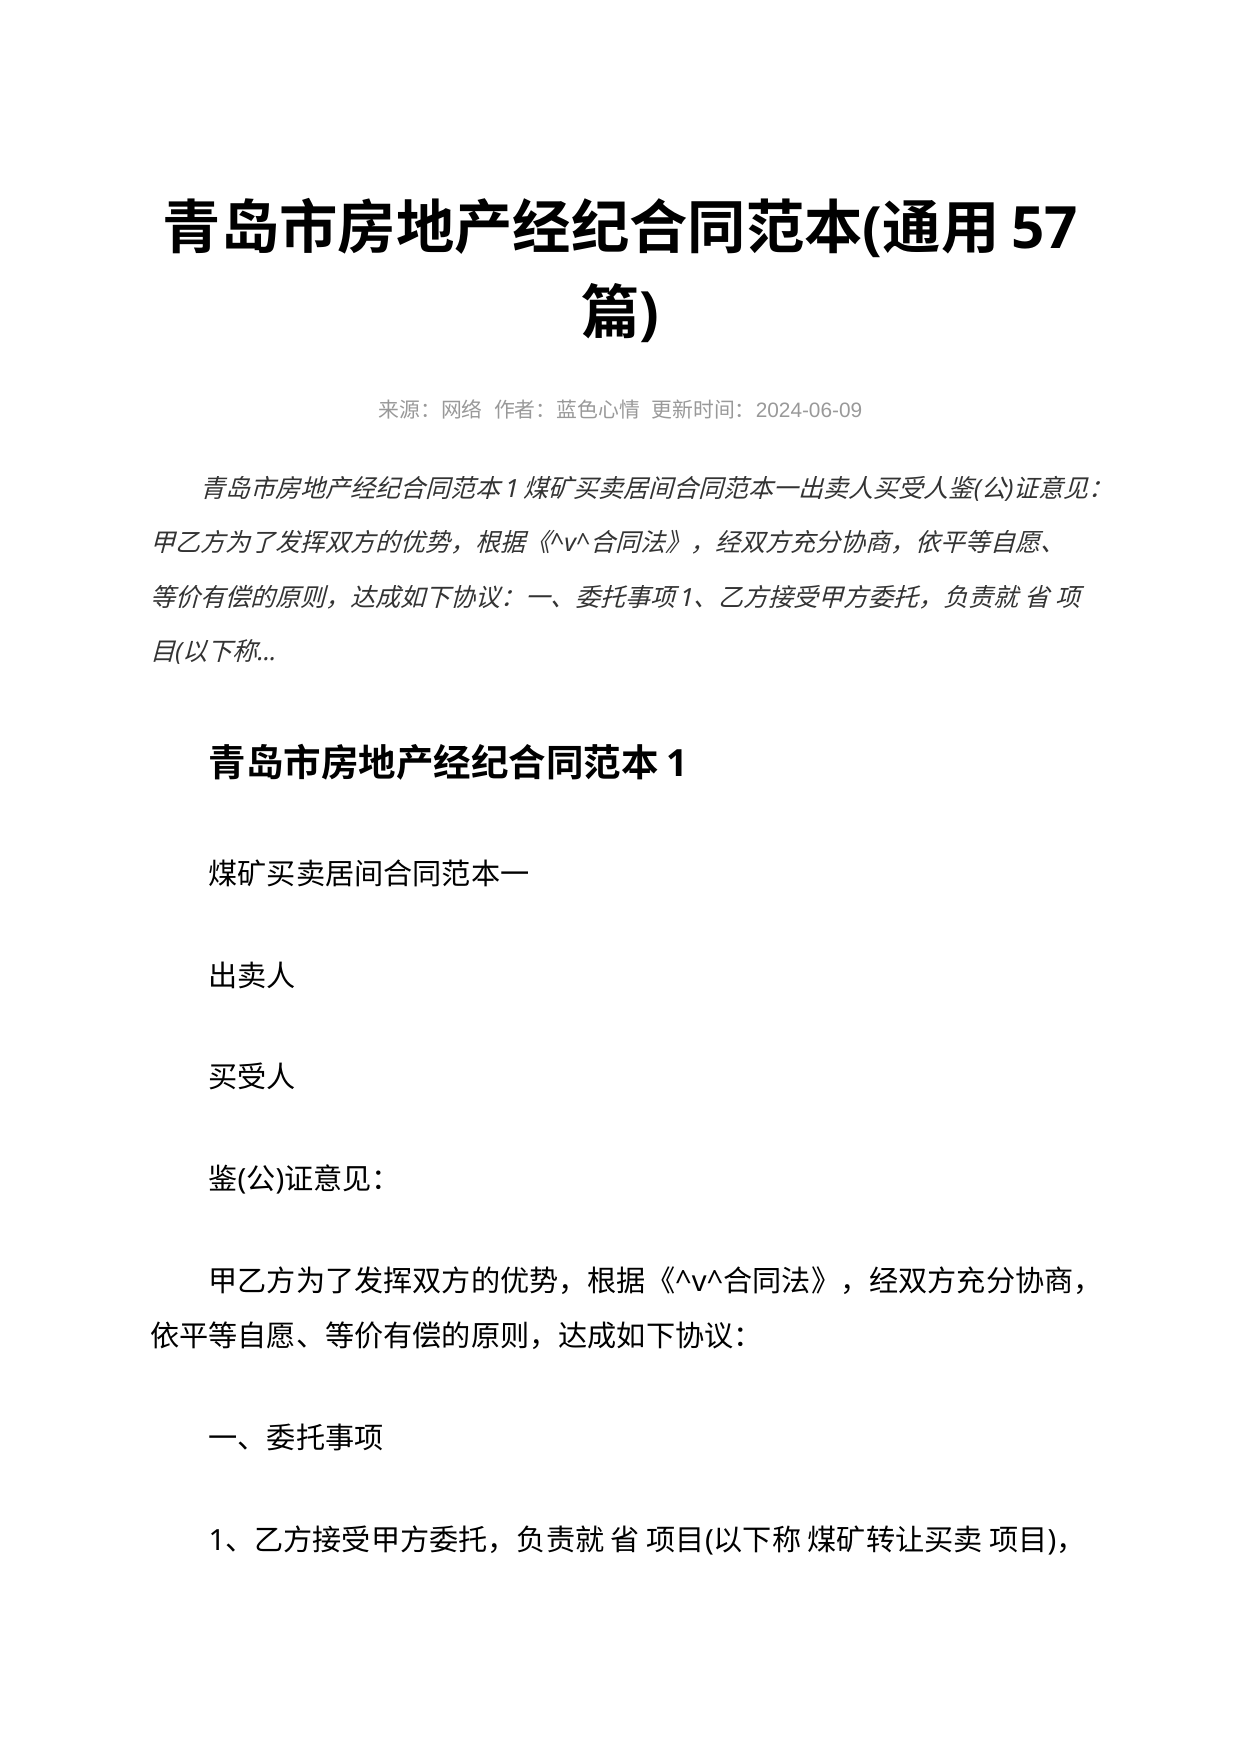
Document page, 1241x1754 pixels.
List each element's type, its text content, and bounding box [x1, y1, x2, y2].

subtitle 青岛市房地产经纪合同范本(通用57篇) [150, 181, 1090, 351]
text 一、委托事项 [150, 1414, 1090, 1457]
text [150, 1516, 1090, 1559]
text 鉴(公)证意见： [150, 1156, 1090, 1198]
text 青岛市房地产经纪合同范本1 [150, 733, 1090, 787]
text 甲乙方为了发挥双方的优势，根据《^v^合同法》，经双方充分协商，依平等自愿、等价有偿的原则，达成如下协议： [150, 1258, 1090, 1355]
text 来源：网络 作者：蓝色心情 更新时间：2024-06-09 [150, 398, 1090, 422]
text 出卖人 [150, 952, 1090, 994]
text 青岛市房地产经纪合同范本1煤矿买卖居间合同范本一出卖人买受人鉴(公)证意见：甲乙方为了发挥双方的优势，根据《^v^合同法》，经双方充分协商，依平等自愿、等价有偿的原则，达成如下协议：一、委托事项1、乙方接受甲方委托，负责就 省 项目(以下称... [150, 468, 1090, 668]
text 买受人 [150, 1054, 1090, 1096]
text 煤矿买卖居间合同范本一 [150, 851, 1090, 893]
